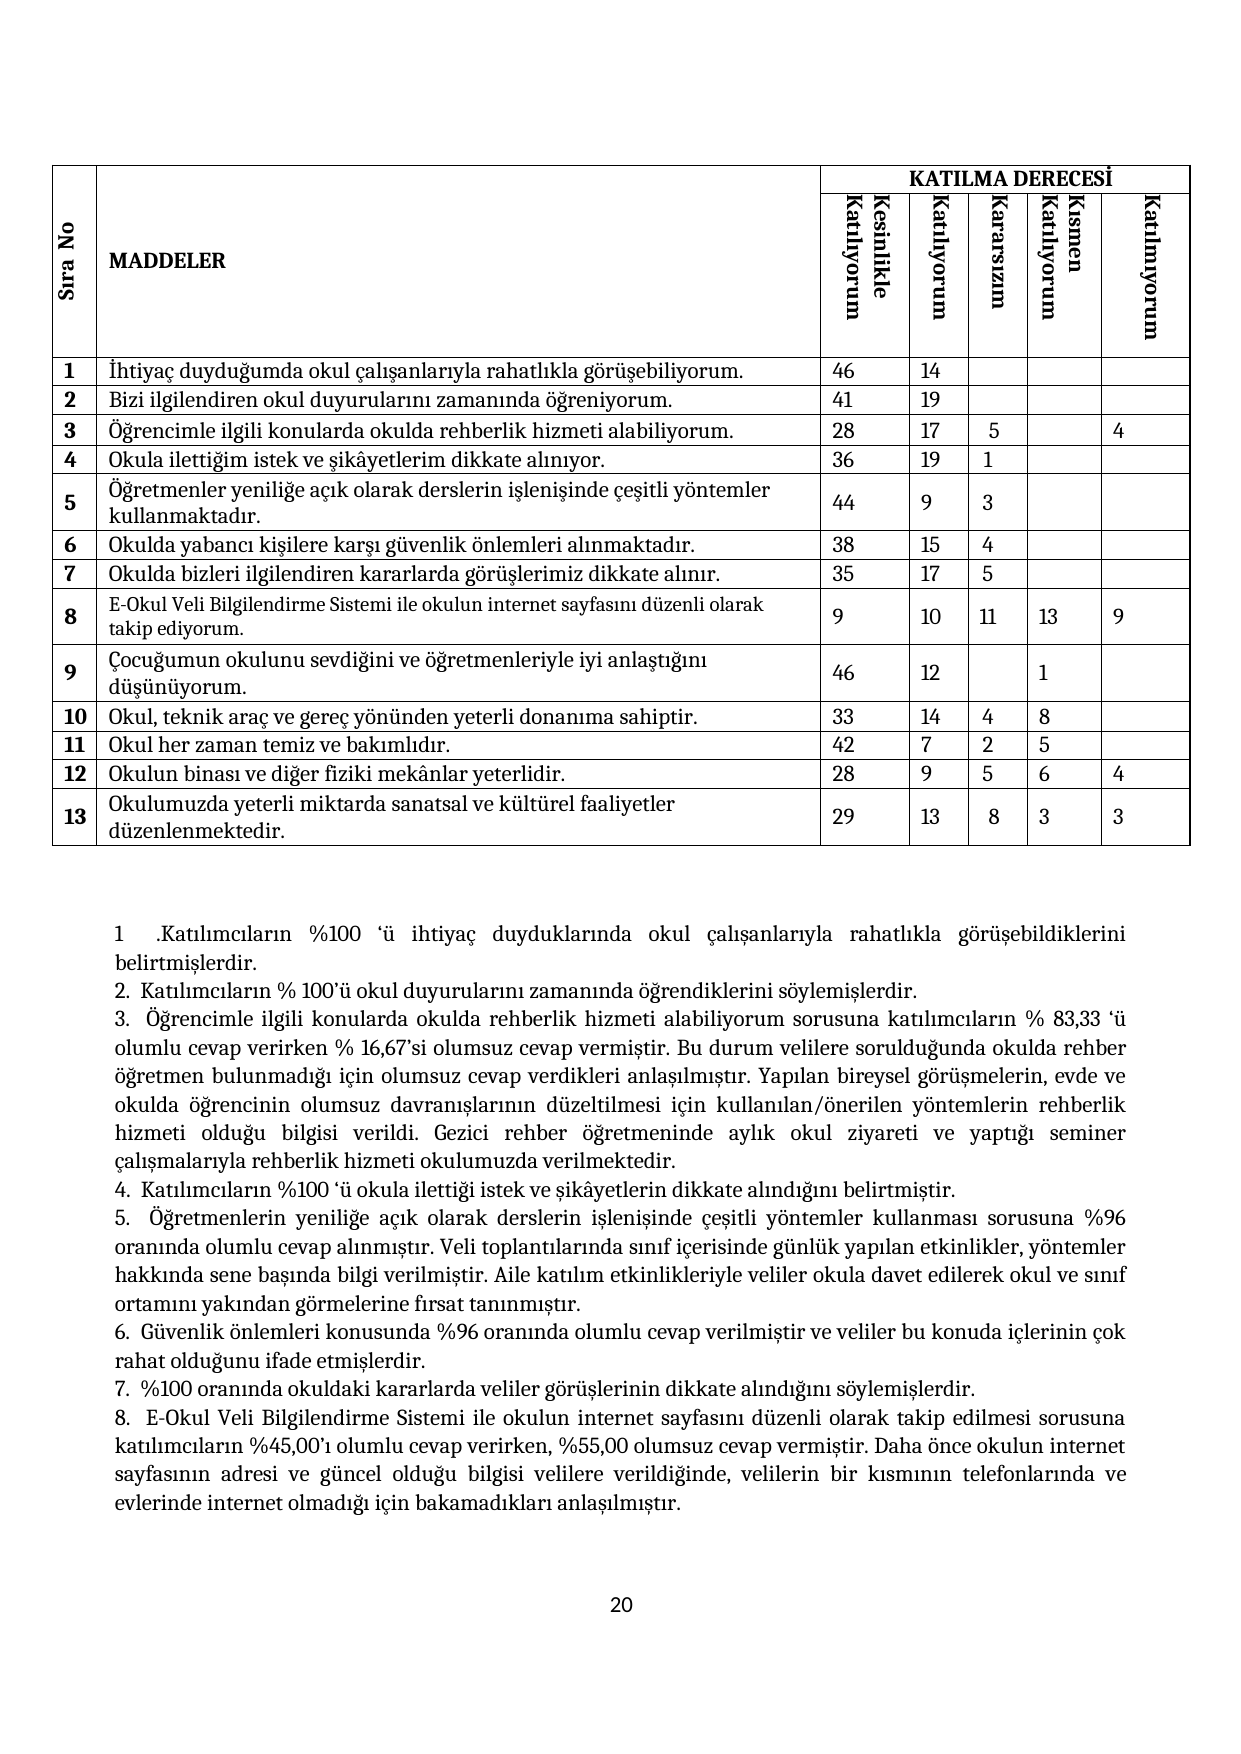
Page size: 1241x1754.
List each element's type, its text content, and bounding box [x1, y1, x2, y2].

table_cell 4 [1102, 415, 1189, 445]
table_cell 7 [53, 560, 96, 587]
table_cell Kararsızım [969, 194, 1027, 357]
table_cell 9 [1102, 589, 1189, 644]
table_cell 11 [969, 589, 1027, 644]
table_cell 9 [821, 589, 909, 644]
table_cell 10 [910, 589, 968, 644]
table_cell 28 [821, 415, 909, 445]
table_cell [1102, 358, 1189, 385]
table_cell Kısmen Katılıyorum [1028, 194, 1101, 357]
table_cell Öğrencimle ilgili konularda okulda rehberlik hizmeti alabiliyorum. [97, 415, 820, 445]
table_cell 19 [910, 446, 968, 473]
table_cell [1028, 560, 1101, 587]
table_cell [1102, 531, 1189, 559]
table_cell 3 [969, 474, 1027, 530]
table_cell 13 [1028, 589, 1101, 644]
table_cell 12 [910, 645, 968, 701]
table_cell 5 [969, 560, 1027, 587]
table_cell [969, 358, 1027, 385]
table_cell 10 [53, 702, 96, 731]
table_cell Çocuğumun okulunu sevdiğini ve öğretmenleriyle iyi anlaştığını düşünüyorum. [97, 645, 820, 701]
table_cell 4 [969, 531, 1027, 559]
table_cell E-Okul Veli Bilgilendirme Sistemi ile okulun internet sayfasını düzenli olarak takip ediyorum. [97, 589, 820, 644]
table_cell [1028, 474, 1101, 530]
table_cell [1028, 531, 1101, 559]
table_cell 33 [821, 702, 909, 731]
text 1 .Katılımcıların %100 ‘ü ihtiyaç duyduklarında okul çalışanlarıyla rahatlıkla görüşebildiklerini belirtmişlerdir. [114, 921, 1128, 976]
table_cell 5 [969, 415, 1027, 445]
table_cell 28 [821, 760, 909, 788]
table_cell Öğretmenler yeniliğe açık olarak derslerin işlenişinde çeşitli yöntemler kullanmaktadır. [97, 474, 820, 530]
table_cell [969, 645, 1027, 701]
text 8. E-Okul Veli Bilgilendirme Sistemi ile okulun internet sayfasını düzenli olarak takip edilmesi sorusuna katılımcıların %45,00’ı olumlu cevap verirken, %55,00 olumsuz cevap vermiştir. Daha önce okulun internet sayfasının adresi ve güncel olduğu bilgisi velilere verildiğinde, velilerin bir kısmının telefonlarında ve evlerinde internet olmadığı için bakamadıkları anlaşılmıştır. [114, 1404, 1128, 1516]
table_cell 1 [1028, 645, 1101, 701]
table_cell Kesinlikle Katılıyorum [821, 194, 909, 357]
table_cell [1102, 474, 1189, 530]
table_cell 46 [821, 358, 909, 385]
table_cell 36 [821, 446, 909, 473]
table_cell 4 [969, 702, 1027, 731]
table_cell 13 [910, 789, 968, 844]
text 7. %100 oranında okuldaki kararlarda veliler görüşlerinin dikkate alındığını söylemişlerdir. [114, 1376, 1128, 1402]
table_cell 38 [821, 531, 909, 559]
table_cell Katılıyorum [910, 194, 968, 357]
table_cell 14 [910, 702, 968, 731]
table_cell [1102, 732, 1189, 759]
text 5. Öğretmenlerin yeniliğe açık olarak derslerin işlenişinde çeşitli yöntemler kullanması sorusuna %96 oranında olumlu cevap alınmıştır. Veli toplantılarında sınıf içerisinde günlük yapılan etkinlikler, yöntemler hakkında sene başında bilgi verilmiştir. Aile katılım etkinlikleriyle veliler okula davet edilerek okul ve sınıf ortamını yakından görmelerine fırsat tanınmıştır. [114, 1205, 1128, 1317]
table_cell [1028, 415, 1101, 445]
text 3. Öğrencimle ilgili konularda okulda rehberlik hizmeti alabiliyorum sorusuna katılımcıların % 83,33 ‘ü olumlu cevap verirken % 16,67’si olumsuz cevap vermiştir. Bu durum velilere sorulduğunda okulda rehber öğretmen bulunmadığı için olumsuz cevap verdikleri anlaşılmıştır. Yapılan bireysel görüşmelerin, evde ve okulda öğrencinin olumsuz davranışlarının düzeltilmesi için kullanılan/önerilen yöntemlerin rehberlik hizmeti olduğu bilgisi verildi. Gezici rehber öğretmeninde aylık okul ziyareti ve yaptığı seminer çalışmalarıyla rehberlik hizmeti okulumuzda verilmektedir. [114, 1006, 1128, 1175]
table_cell 35 [821, 560, 909, 587]
table_cell [1028, 446, 1101, 473]
table_cell Okul her zaman temiz ve bakımlıdır. [97, 732, 820, 759]
table_cell 7 [910, 732, 968, 759]
table_header KATILMA DERECESİ [821, 166, 1189, 193]
table_cell 3 [1102, 789, 1189, 844]
table_cell [1102, 702, 1189, 731]
table_cell [1102, 446, 1189, 473]
table_cell Bizi ilgilendiren okul duyurularını zamanında öğreniyorum. [97, 386, 820, 414]
table_cell [1028, 358, 1101, 385]
table_cell [969, 386, 1027, 414]
table_cell 44 [821, 474, 909, 530]
table_cell 8 [969, 789, 1027, 844]
table_cell Okulumuzda yeterli miktarda sanatsal ve kültürel faaliyetler düzenlenmektedir. [97, 789, 820, 844]
table_cell 3 [1028, 789, 1101, 844]
table_cell 41 [821, 386, 909, 414]
table_cell 4 [53, 446, 96, 473]
text 2. Katılımcıların % 100’ü okul duyurularını zamanında öğrendiklerini söylemişlerdir. [114, 978, 1128, 1004]
table_cell 19 [910, 386, 968, 414]
table_cell 9 [910, 760, 968, 788]
table_cell 5 [1028, 732, 1101, 759]
table_cell 13 [53, 789, 96, 844]
table_cell 4 [1102, 760, 1189, 788]
table_cell Okul, teknik araç ve gereç yönünden yeterli donanıma sahiptir. [97, 702, 820, 731]
table_cell [1102, 645, 1189, 701]
table_cell 12 [53, 760, 96, 788]
table_header MADDELER [97, 166, 820, 357]
table_cell 46 [821, 645, 909, 701]
table_cell İhtiyaç duyduğumda okul çalışanlarıyla rahatlıkla görüşebiliyorum. [97, 358, 820, 385]
table_cell 5 [969, 760, 1027, 788]
table_cell 29 [821, 789, 909, 844]
table_header Sıra No [53, 166, 96, 357]
table_cell Okula ilettiğim istek ve şikâyetlerim dikkate alınıyor. [97, 446, 820, 473]
table_cell 11 [53, 732, 96, 759]
table_cell 2 [969, 732, 1027, 759]
table_cell 3 [53, 415, 96, 445]
table_cell Okulda yabancı kişilere karşı güvenlik önlemleri alınmaktadır. [97, 531, 820, 559]
table_cell 2 [53, 386, 96, 414]
table_cell 42 [821, 732, 909, 759]
table_cell 5 [53, 474, 96, 530]
table_cell 9 [910, 474, 968, 530]
table_cell 9 [53, 645, 96, 701]
table_cell Okulda bizleri ilgilendiren kararlarda görüşlerimiz dikkate alınır. [97, 560, 820, 587]
table_cell Katılmıyorum [1102, 194, 1189, 357]
table_cell 17 [910, 560, 968, 587]
table_cell 15 [910, 531, 968, 559]
table_cell 17 [910, 415, 968, 445]
text 6. Güvenlik önlemleri konusunda %96 oranında olumlu cevap verilmiştir ve veliler bu konuda içlerinin çok rahat olduğunu ifade etmişlerdir. [114, 1319, 1128, 1374]
table_cell [1102, 560, 1189, 587]
table_cell 8 [1028, 702, 1101, 731]
table_cell 6 [1028, 760, 1101, 788]
table_cell 1 [969, 446, 1027, 473]
table_cell 1 [53, 358, 96, 385]
table_cell [1102, 386, 1189, 414]
text 4. Katılımcıların %100 ‘ü okula ilettiği istek ve şikâyetlerin dikkate alındığını belirtmiştir. [114, 1177, 1128, 1203]
table_cell [1028, 386, 1101, 414]
table_cell 14 [910, 358, 968, 385]
table_cell Okulun binası ve diğer fiziki mekânlar yeterlidir. [97, 760, 820, 788]
table_cell 8 [53, 589, 96, 644]
table_cell 6 [53, 531, 96, 559]
